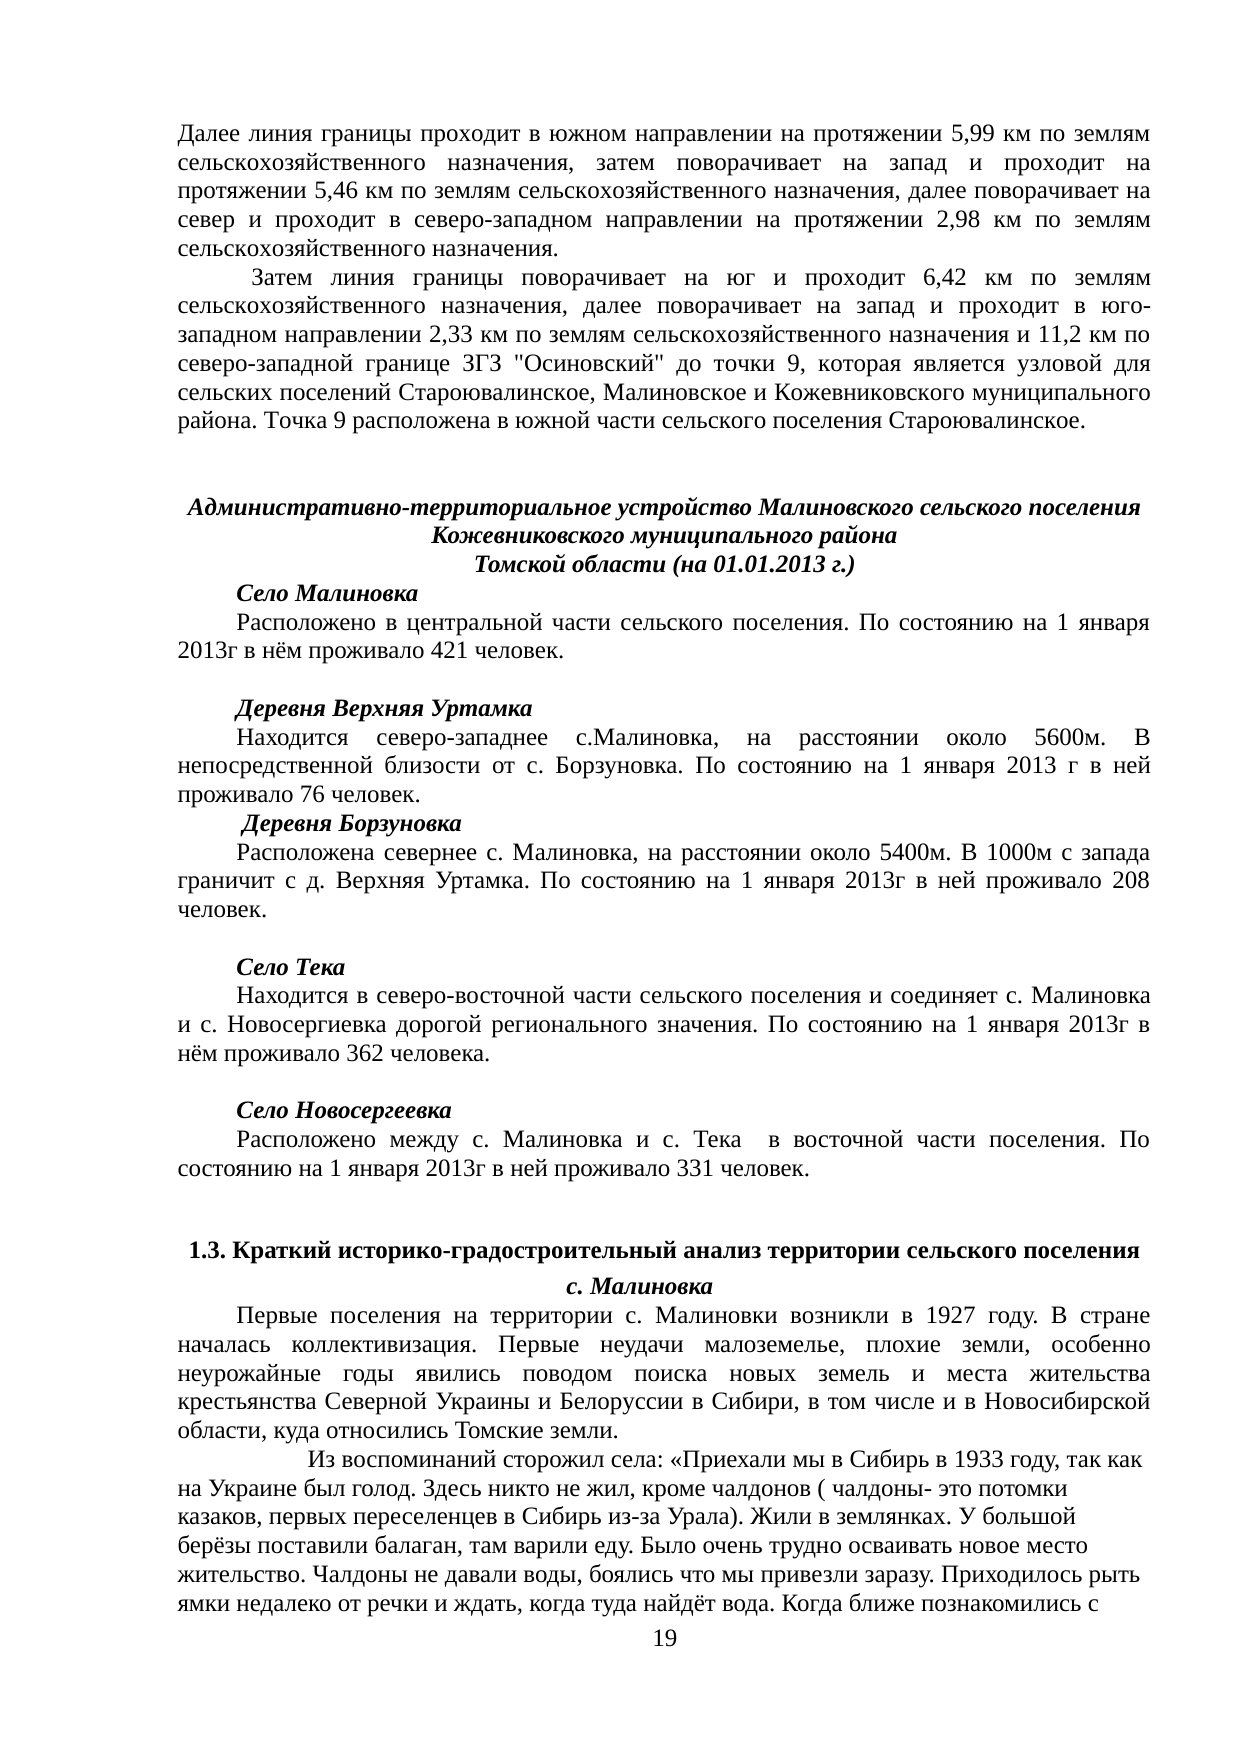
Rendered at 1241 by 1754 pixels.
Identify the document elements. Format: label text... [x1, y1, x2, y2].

text Находится в северо-восточной части сельского поселения и соединяет с. Малиновка и с. Новосергиевка дорогой регионального значения. По состоянию на 1 января 2013г в нём проживало 362 человека. [177, 981, 1152, 1067]
text Село Малиновка [177, 578, 1152, 607]
text Далее линия границы проходит в южном направлении на протяжении 5,99 км по землям сельскохозяйственного назначения, затем поворачивает на запад и проходит на протяжении 5,46 км по землям сельскохозяйственного назначения, далее поворачивает на север и проходит в северо-западном направлении на протяжении 2,98 км по землям сельскохозяйственного назначения. [177, 118, 1152, 262]
subtitle 1.3. Краткий историко-градостроительный анализ территории сельского поселения [177, 1236, 1152, 1264]
text Первые поселения на территории с. Малиновки возникли в 1927 году. В стране началась коллективизация. Первые неудачи малоземелье, плохие земли, особенно неурожайные годы явились поводом поиска новых земель и места жительства крестьянства Северной Украины и Белоруссии в Сибири, в том числе и в Новосибирской области, куда относились Томские земли. [177, 1300, 1152, 1444]
text Село Тека [177, 952, 1152, 981]
text Деревня Верхняя Уртамка [177, 693, 1152, 722]
text с. Малиновка [566, 1271, 1152, 1300]
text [177, 1444, 1152, 1616]
text Томской области (на 01.01.2013 г.) [177, 549, 1152, 578]
text Расположена севернее с. Малиновка, на расстоянии около 5400м. В 1000м с запада граничит с д. Верхняя Уртамка. По состоянию на 1 января 2013г в ней проживало 208 человек. [177, 837, 1152, 923]
text Расположено в центральной части сельского поселения. По состоянию на 1 января 2013г в нём проживало 421 человек. [177, 607, 1152, 664]
text Деревня Борзуновка [177, 808, 1152, 837]
text Село Новосергеевка [177, 1096, 1152, 1124]
text Административно-территориальное устройство Малиновского сельского поселения Кожевниковского муниципального района [177, 492, 1152, 549]
text Затем линия границы поворачивает на юг и проходит 6,42 км по землям сельскохозяйственного назначения, далее поворачивает на запад и проходит в юго-западном направлении 2,33 км по землям сельскохозяйственного назначения и 11,2 км по северо-западной границе ЗГЗ "Осиновский" до точки 9, которая является узловой для сельских поселений Староювалинское, Малиновское и Кожевниковского муниципального района. Точка 9 расположена в южной части сельского поселения Староювалинское. [177, 262, 1152, 434]
text Расположено между с. Малиновка и с. Тека в восточной части поселения. По состоянию на 1 января 2013г в ней проживало 331 человек. [177, 1124, 1152, 1182]
text Находится северо-западнее с.Малиновка, на расстоянии около 5600м. В непосредственной близости от с. Борзуновка. По состоянию на 1 января 2013 г в ней проживало 76 человек. [177, 722, 1152, 808]
